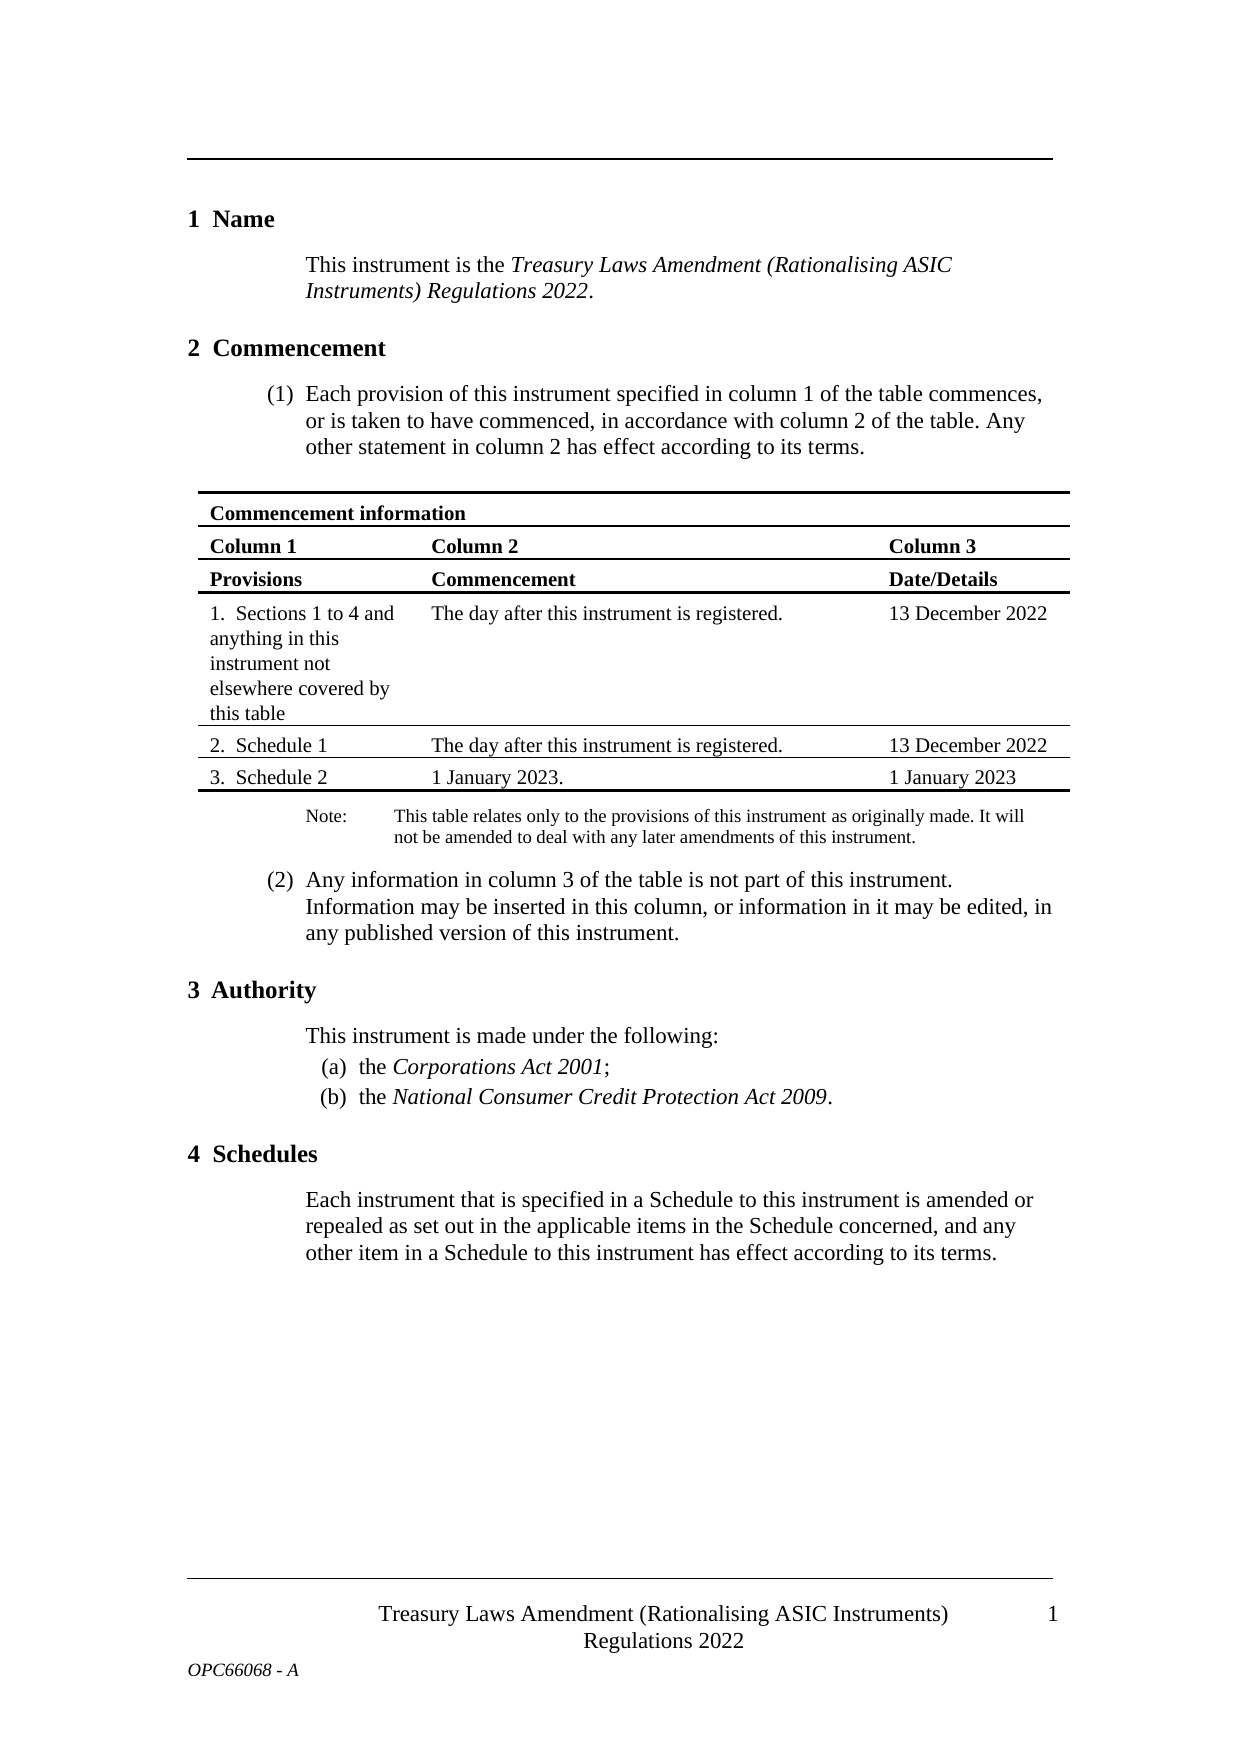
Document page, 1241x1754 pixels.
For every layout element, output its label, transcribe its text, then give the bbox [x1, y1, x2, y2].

text This instrument is the Treasury Laws Amendment (Rationalising ASIC Instruments) Regulations 2022. [187, 251, 1053, 304]
table_cell 13 December 2022 [878, 594, 1069, 725]
text 3 Authority [187, 975, 1053, 1003]
text 4 Schedules [187, 1139, 1053, 1167]
text 1 Name [187, 204, 1053, 232]
text This instrument is made under the following: [187, 1022, 1053, 1048]
text (1) Each provision of this instrument specified in column 1 of the table commences, or is taken to have commenced, in accordance with column 2 of the table. Any other statement in column 2 has effect according to its terms. [187, 381, 1053, 459]
text 2 Commencement [187, 333, 1053, 362]
table_cell Column 3 [878, 527, 1069, 558]
table_cell 1 January 2023. [420, 758, 878, 789]
table_cell 1 January 2023 [878, 758, 1069, 789]
table_cell 13 December 2022 [878, 726, 1069, 757]
table_cell Column 2 [420, 527, 878, 558]
table_cell 1. Sections 1 to 4 and anything in this instrument not elsewhere covered by this table [198, 594, 420, 725]
text Note: This table relates only to the provisions of this instrument as originally made. It will not be amended to deal with any later amendments of this instrument. [305, 804, 1053, 848]
table_cell 3. Schedule 2 [198, 758, 420, 789]
table_cell The day after this instrument is registered. [420, 594, 878, 725]
text Each instrument that is specified in a Schedule to this instrument is amended or repealed as set out in the applicable items in the Schedule concerned, and any other item in a Schedule to this instrument has effect according to its terms. [187, 1186, 1053, 1265]
table_cell Column 1 [198, 527, 420, 558]
table_cell Provisions [198, 560, 420, 591]
text (2) Any information in column 3 of the table is not part of this instrument. Information may be inserted in this column, or information in it may be edited, in any published version of this instrument. [187, 866, 1053, 946]
table_cell Commencement [420, 560, 878, 591]
table_cell 2. Schedule 1 [198, 726, 420, 757]
table_header Commencement information [198, 494, 1069, 525]
text (a) the Corporations Act 2001; [187, 1053, 1053, 1079]
text (b) the National Consumer Credit Protection Act 2009. [187, 1083, 1053, 1109]
table_cell The day after this instrument is registered. [420, 726, 878, 757]
table_cell Date/Details [878, 560, 1069, 591]
